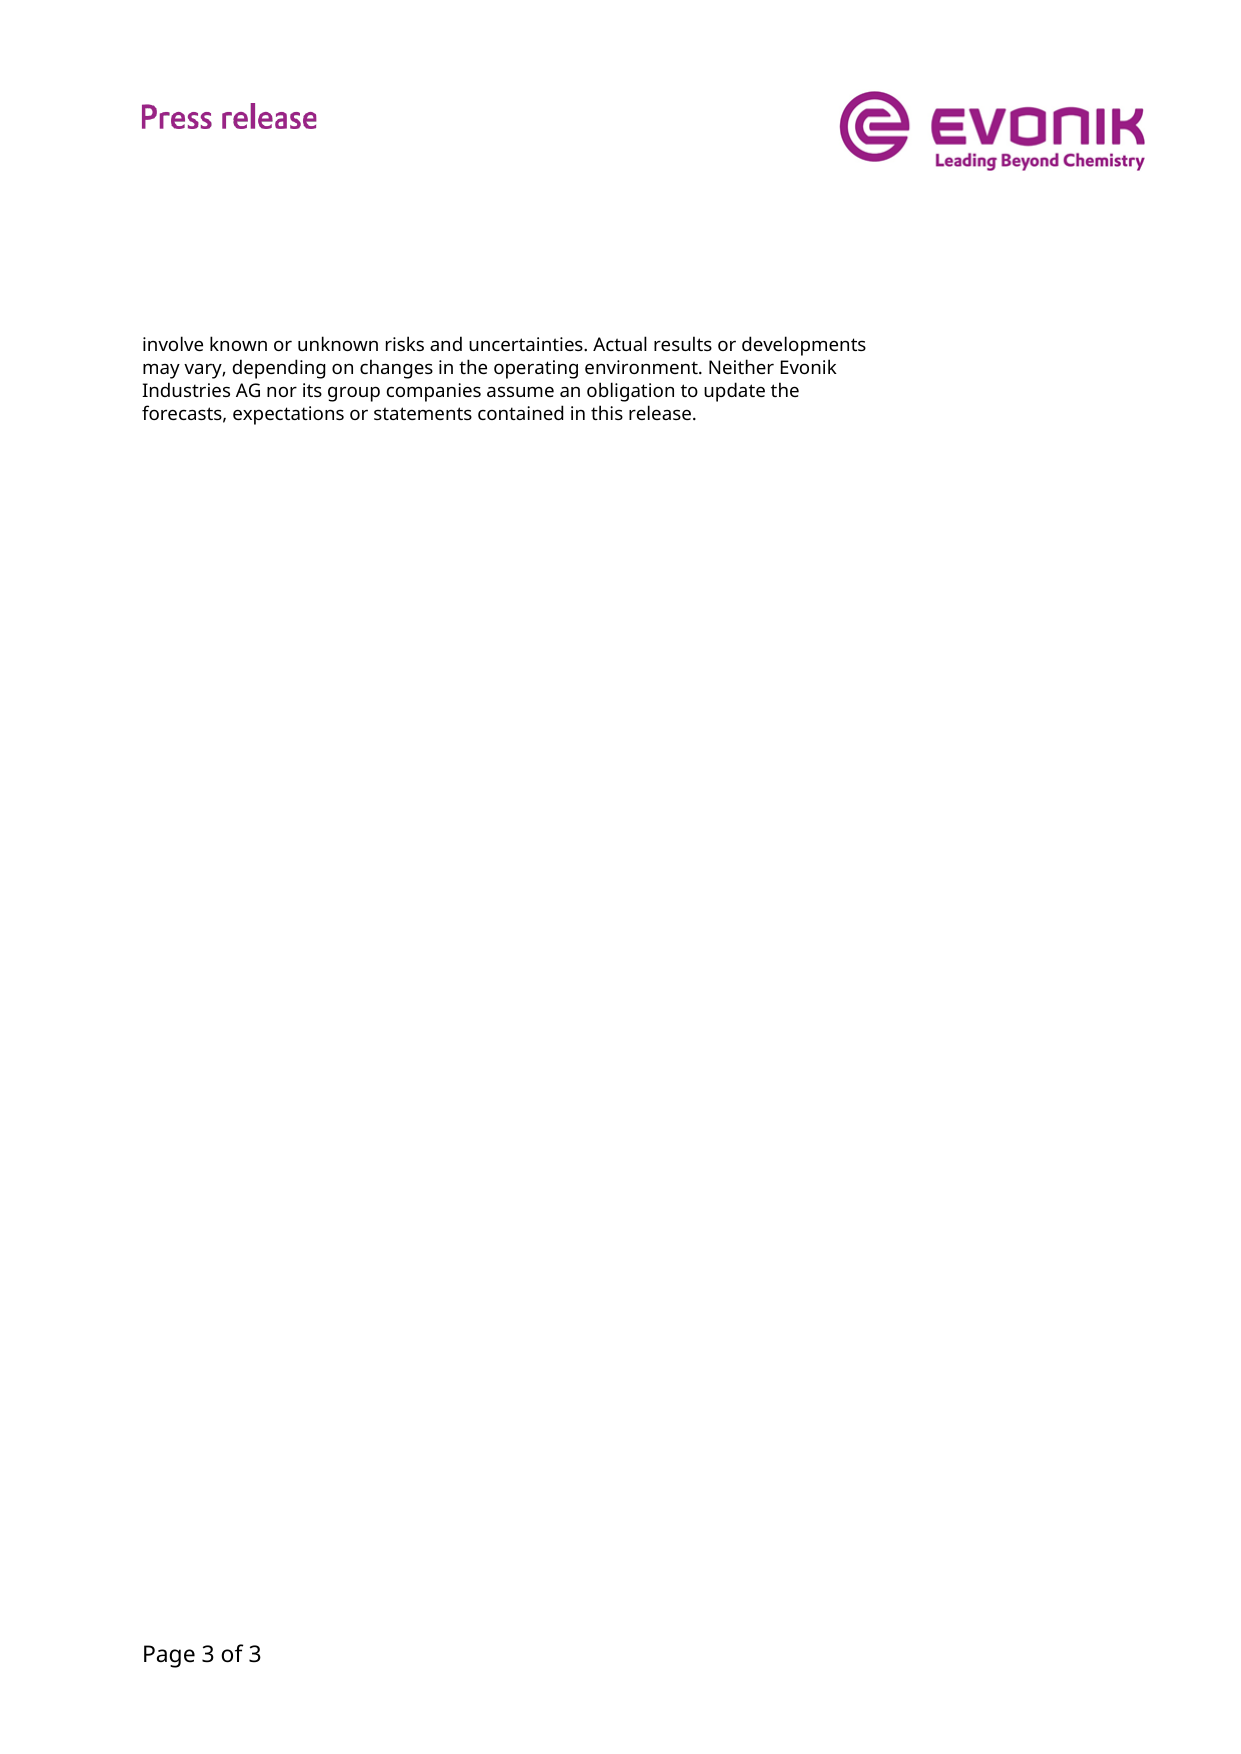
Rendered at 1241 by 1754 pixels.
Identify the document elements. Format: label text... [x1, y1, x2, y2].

picture [141, 103, 317, 129]
picture [838, 89, 1146, 172]
